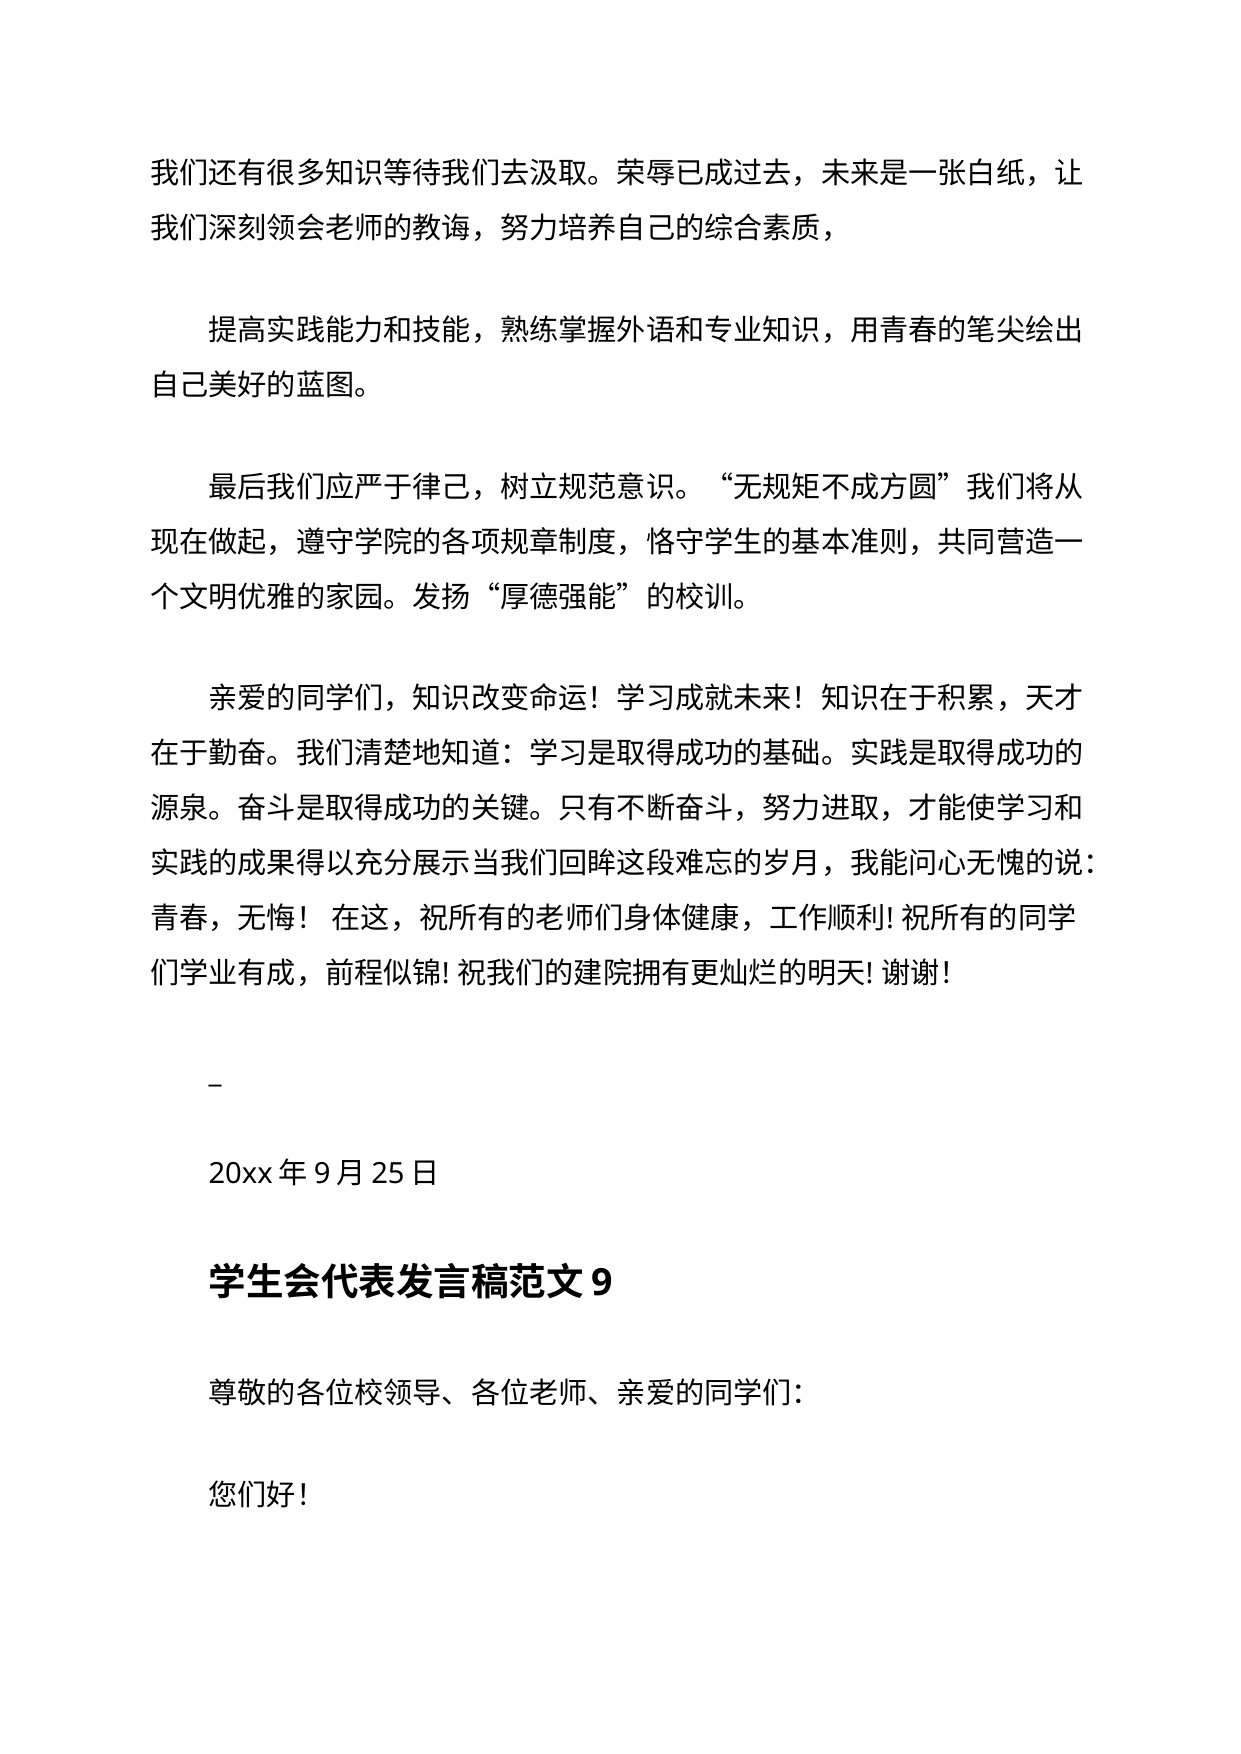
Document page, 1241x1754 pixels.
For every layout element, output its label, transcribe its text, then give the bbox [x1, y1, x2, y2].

text 学生会代表发言稿范文9 [150, 1252, 1090, 1306]
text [150, 150, 1090, 247]
text 尊敬的各位校领导、各位老师、亲爱的同学们： [150, 1369, 1090, 1412]
text 20xx年9月25日 [150, 1150, 1090, 1192]
text 亲爱的同学们，知识改变命运！学习成就未来！知识在于积累，天才在于勤奋。我们清楚地知道：学习是取得成功的基础。实践是取得成功的源泉。奋斗是取得成功的关键。只有不断奋斗，努力进取，才能使学习和实践的成果得以充分展示当我们回眸这段难忘的岁月，我能问心无愧的说：青春，无悔！ 在这，祝所有的老师们身体健康，工作顺利! 祝所有的同学们学业有成，前程似锦! 祝我们的建院拥有更灿烂的明天! 谢谢！ [150, 675, 1090, 992]
text 提高实践能力和技能，熟练掌握外语和专业知识，用青春的笔尖绘出自己美好的蓝图。 [150, 307, 1090, 404]
text 最后我们应严于律己，树立规范意识。“无规矩不成方圆”我们将从现在做起，遵守学院的各项规章制度，恪守学生的基本准则，共同营造一个文明优雅的家园。发扬“厚德强能”的校训。 [150, 463, 1090, 615]
text _ [150, 1051, 1090, 1091]
text 您们好！ [150, 1471, 1090, 1513]
